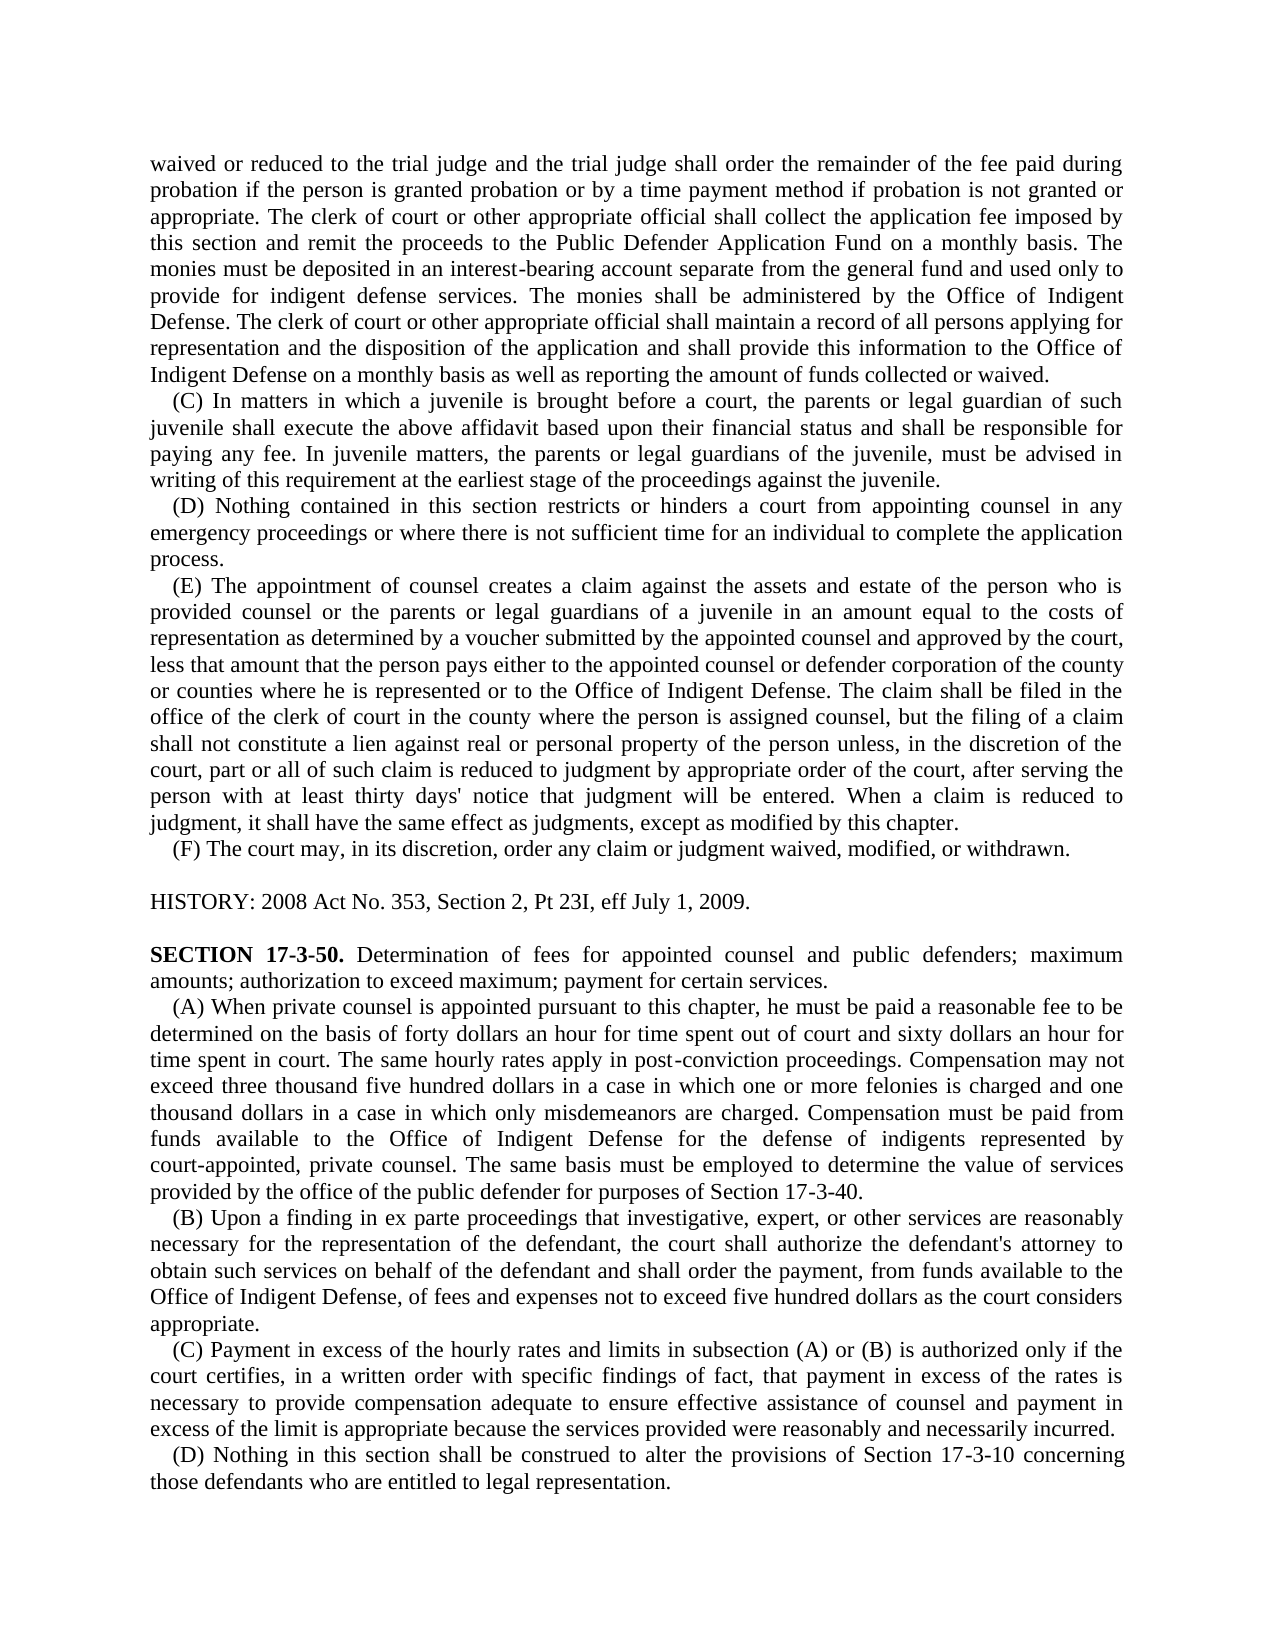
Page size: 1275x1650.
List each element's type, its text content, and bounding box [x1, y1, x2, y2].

text (E) The appointment of counsel creates a claim against the assets and estate of the person who is provided counsel or the parents or legal guardians of a juvenile in an amount equal to the costs of representation as determined by a voucher submitted by the appointed counsel and approved by the court, less that amount that the person pays either to the appointed counsel or defender corporation of the county or counties where he is represented or to the Office of Indigent Defense. The claim shall be filed in the office of the clerk of court in the county where the person is assigned counsel, but the filing of a claim shall not constitute a lien against real or personal property of the person unless, in the discretion of the court, part or all of such claim is reduced to judgment by appropriate order of the court, after serving the person with at least thirty days' notice that judgment will be entered. When a claim is reduced to judgment, it shall have the same effect as judgments, except as modified by this chapter. [150, 572, 1125, 835]
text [150, 150, 1125, 387]
text (C) Payment in excess of the hourly rates and limits in subsection (A) or (B) is authorized only if the court certifies, in a written order with specific findings of fact, that payment in excess of the rates is necessary to provide compensation adequate to ensure effective assistance of counsel and payment in excess of the limit is appropriate because the services provided were reasonably and necessarily incurred. [150, 1336, 1125, 1441]
text (A) When private counsel is appointed pursuant to this chapter, he must be paid a reasonable fee to be determined on the basis of forty dollars an hour for time spent out of court and sixty dollars an hour for time spent in court. The same hourly rates apply in post-conviction proceedings. Compensation may not exceed three thousand five hundred dollars in a case in which one or more felonies is charged and one thousand dollars in a case in which only misdemeanors are charged. Compensation must be paid from funds available to the Office of Indigent Defense for the defense of indigents represented by court-appointed, private counsel. The same basis must be employed to determine the value of services provided by the office of the public defender for purposes of Section 17-3-40. [150, 993, 1125, 1204]
text (B) Upon a finding in ex parte proceedings that investigative, expert, or other services are reasonably necessary for the representation of the defendant, the court shall authorize the defendant's attorney to obtain such services on behalf of the defendant and shall order the payment, from funds available to the Office of Indigent Defense, of fees and expenses not to exceed five hundred dollars as the court considers appropriate. [150, 1204, 1125, 1336]
text SECTION 17-3-50. Determination of fees for appointed counsel and public defenders; maximum amounts; authorization to exceed maximum; payment for certain services. [150, 941, 1125, 993]
text (D) Nothing contained in this section restricts or hinders a court from appointing counsel in any emergency proceedings or where there is not sufficient time for an individual to complete the application process. [150, 493, 1125, 572]
text (F) The court may, in its discretion, order any claim or judgment waived, modified, or withdrawn. [150, 835, 1125, 862]
text (C) In matters in which a juvenile is brought before a court, the parents or legal guardian of such juvenile shall execute the above affidavit based upon their financial status and shall be responsible for paying any fee. In juvenile matters, the parents or legal guardians of the juvenile, must be advised in writing of this requirement at the earliest stage of the proceedings against the juvenile. [150, 387, 1125, 493]
text (D) Nothing in this section shall be construed to alter the provisions of Section 17-3-10 concerning those defendants who are entitled to legal representation. [150, 1441, 1125, 1494]
text HISTORY: 2008 Act No. 353, Section 2, Pt 23I, eff July 1, 2009. [150, 888, 1125, 914]
